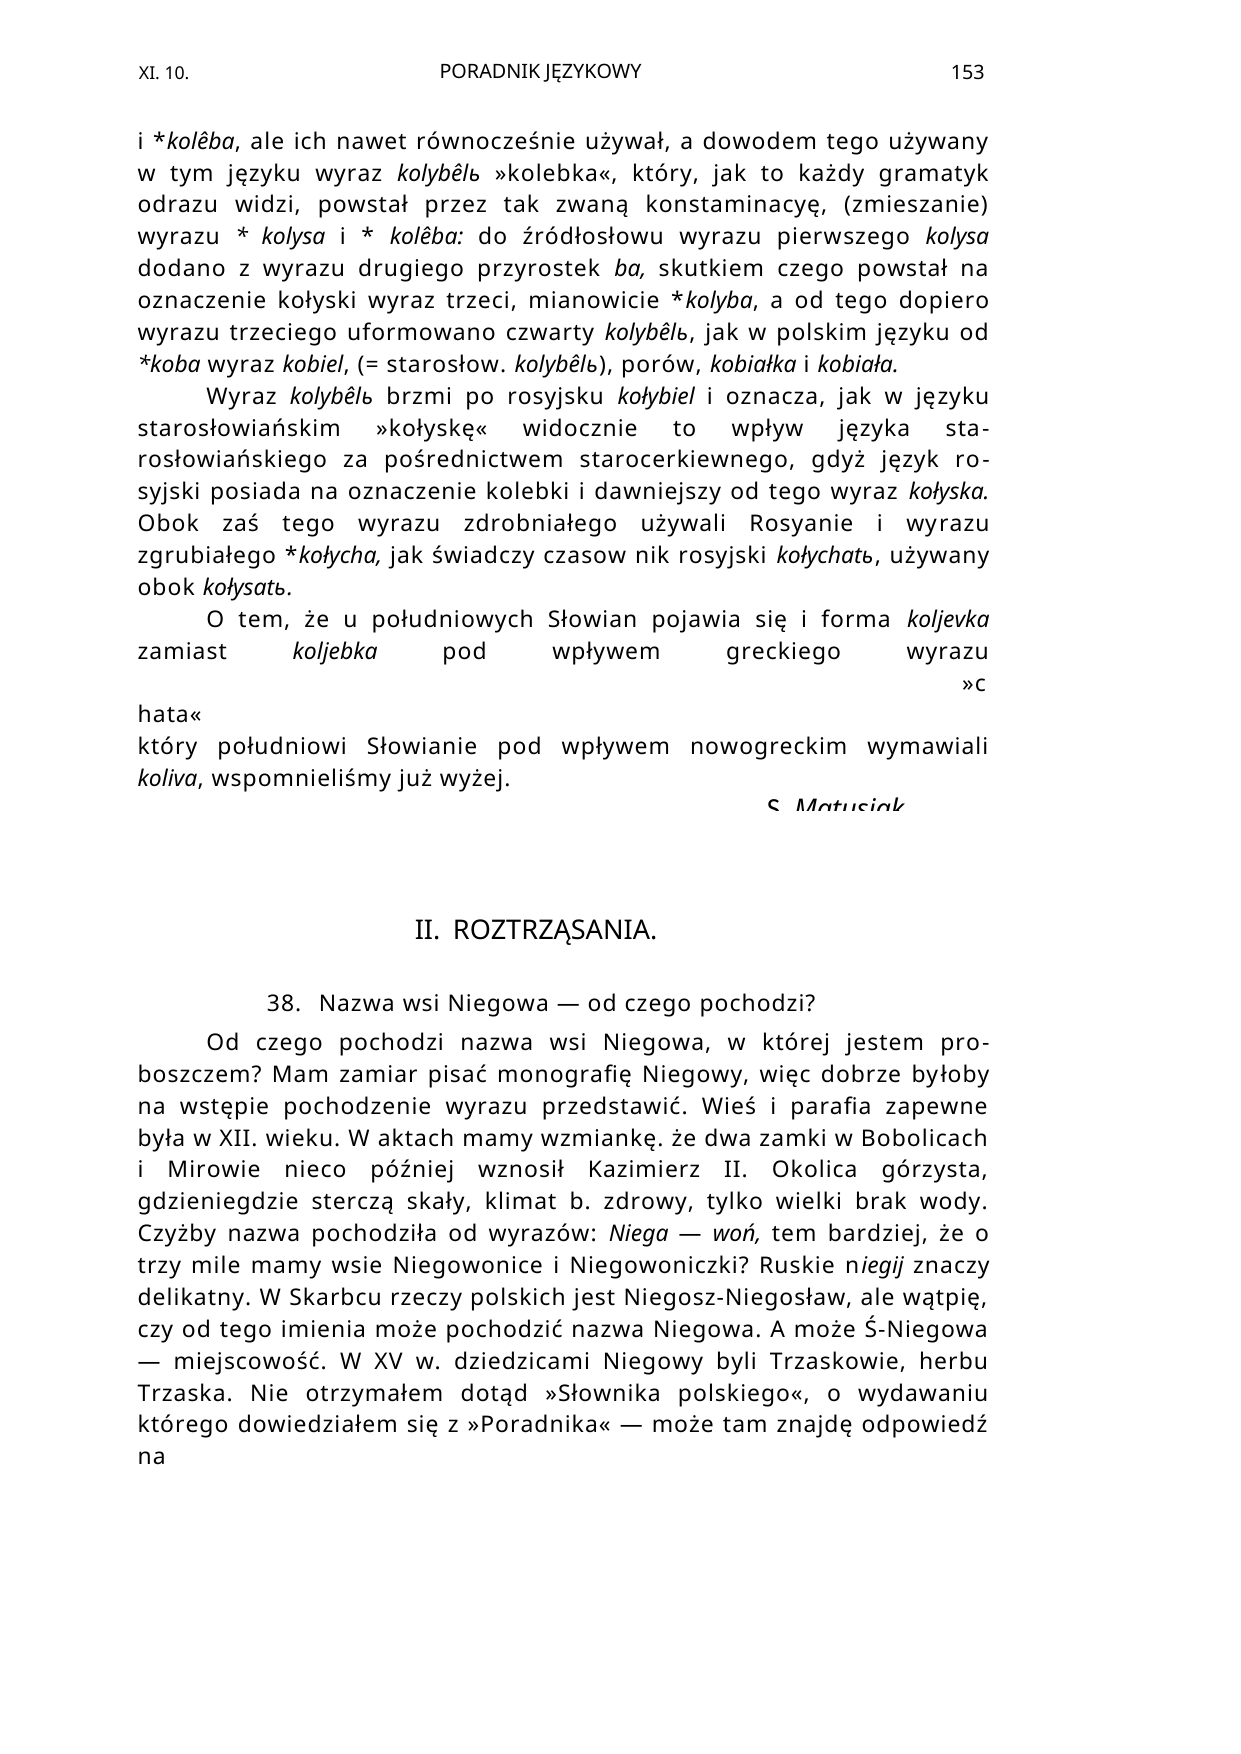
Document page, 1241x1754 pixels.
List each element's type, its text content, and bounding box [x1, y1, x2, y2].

text Wyraz kolybêlь brzmi po rosyjsku kołybiel i oznacza, jak w języku starosłowiańskim »kołyskę« widocznie to wpływ języka starosłowiańskiego za pośrednictwem starocerkiewnego, gdyż język rosyjski posiada na oznaczenie kolebki i dawniejszy od tego wyraz kołyska. Obok zaś tego wyrazu zdrobniałego używali Rosyanie i wyrazu zgrubiałego *kołycha, jak świadczy czasow nik rosyjski kołychatь, używany obok kołysatь. [137, 379, 989, 602]
text 153 [951, 64, 984, 83]
text PORADNIK JĘZYKOWY [439, 63, 642, 83]
text który południowi Słowianie pod wpływem nowogreckim wymawiali koliva, wspomnieliśmy już wyżej. [137, 729, 989, 793]
text XI. 10. [139, 66, 189, 83]
text O tem, że u południowych Słowian pojawia się i forma koljevka zamiast koljebka pod wpływem greckiego wyrazu »chata« [137, 602, 989, 729]
list Nazwa wsi Niegowa — od czego pochodzi? [267, 993, 989, 1016]
list ROZTRZĄSANIA. [414, 918, 657, 945]
text Od czego pochodzi nazwa wsi Niegowa, w której jestem proboszczem? Mam zamiar pisać monografię Niegowy, więc dobrze byłoby na wstępie pochodzenie wyrazu przedstawić. Wieś i parafia zapewne była w XII. wieku. W aktach mamy wzmiankę. że dwa zamki w Bobolicach i Mirowie nieco później wznosił Kazimierz II. Okolica górzysta, gdzieniegdzie sterczą skały, klimat b. zdrowy, tylko wielki brak wody. Czyżby nazwa pochodziła od wyrazów: Niega — woń, tem bardziej, że o trzy mile mamy wsie Niegowonice i Niegowoniczki? Ruskie niegij znaczy delikatny. W Skarbcu rzeczy polskich jest Niegosz-Niegosław, ale wątpię, czy od tego imienia może pochodzić nazwa Niegowa. A może Ś-Niegowa — miejscowość. W XV w. dziedzicami Niegowy byli Trzaskowie, herbu Trzaska. Nie otrzymałem dotąd »Słownika polskiego«, o wydawaniu którego dowiedziałem się z »Poradnika« — może tam znajdę odpowiedź na [137, 1025, 989, 1471]
text i *kolêba, ale ich nawet równocześnie używał, a dowodem tego używany w tym języku wyraz kolybêlь »kolebka«, który, jak to każdy gramatyk odrazu widzi, powstał przez tak zwaną konstaminacyę, (zmieszanie) wyrazu * kolysa i * kolêba: do źródłosłowu wyrazu pierwszego kolysa dodano z wyrazu drugiego przyrostek ba, skutkiem czego powstał na oznaczenie kołyski wyraz trzeci, mianowicie *kolyba, a od tego dopiero wyrazu trzeciego uformowano czwarty kolybêlь, jak w polskim języku od *koba wyraz kobiel, (= starosłow. kolybêlь), porów, kobiałka i kobiała. [137, 124, 989, 379]
text S. Matusiak. [767, 793, 989, 811]
